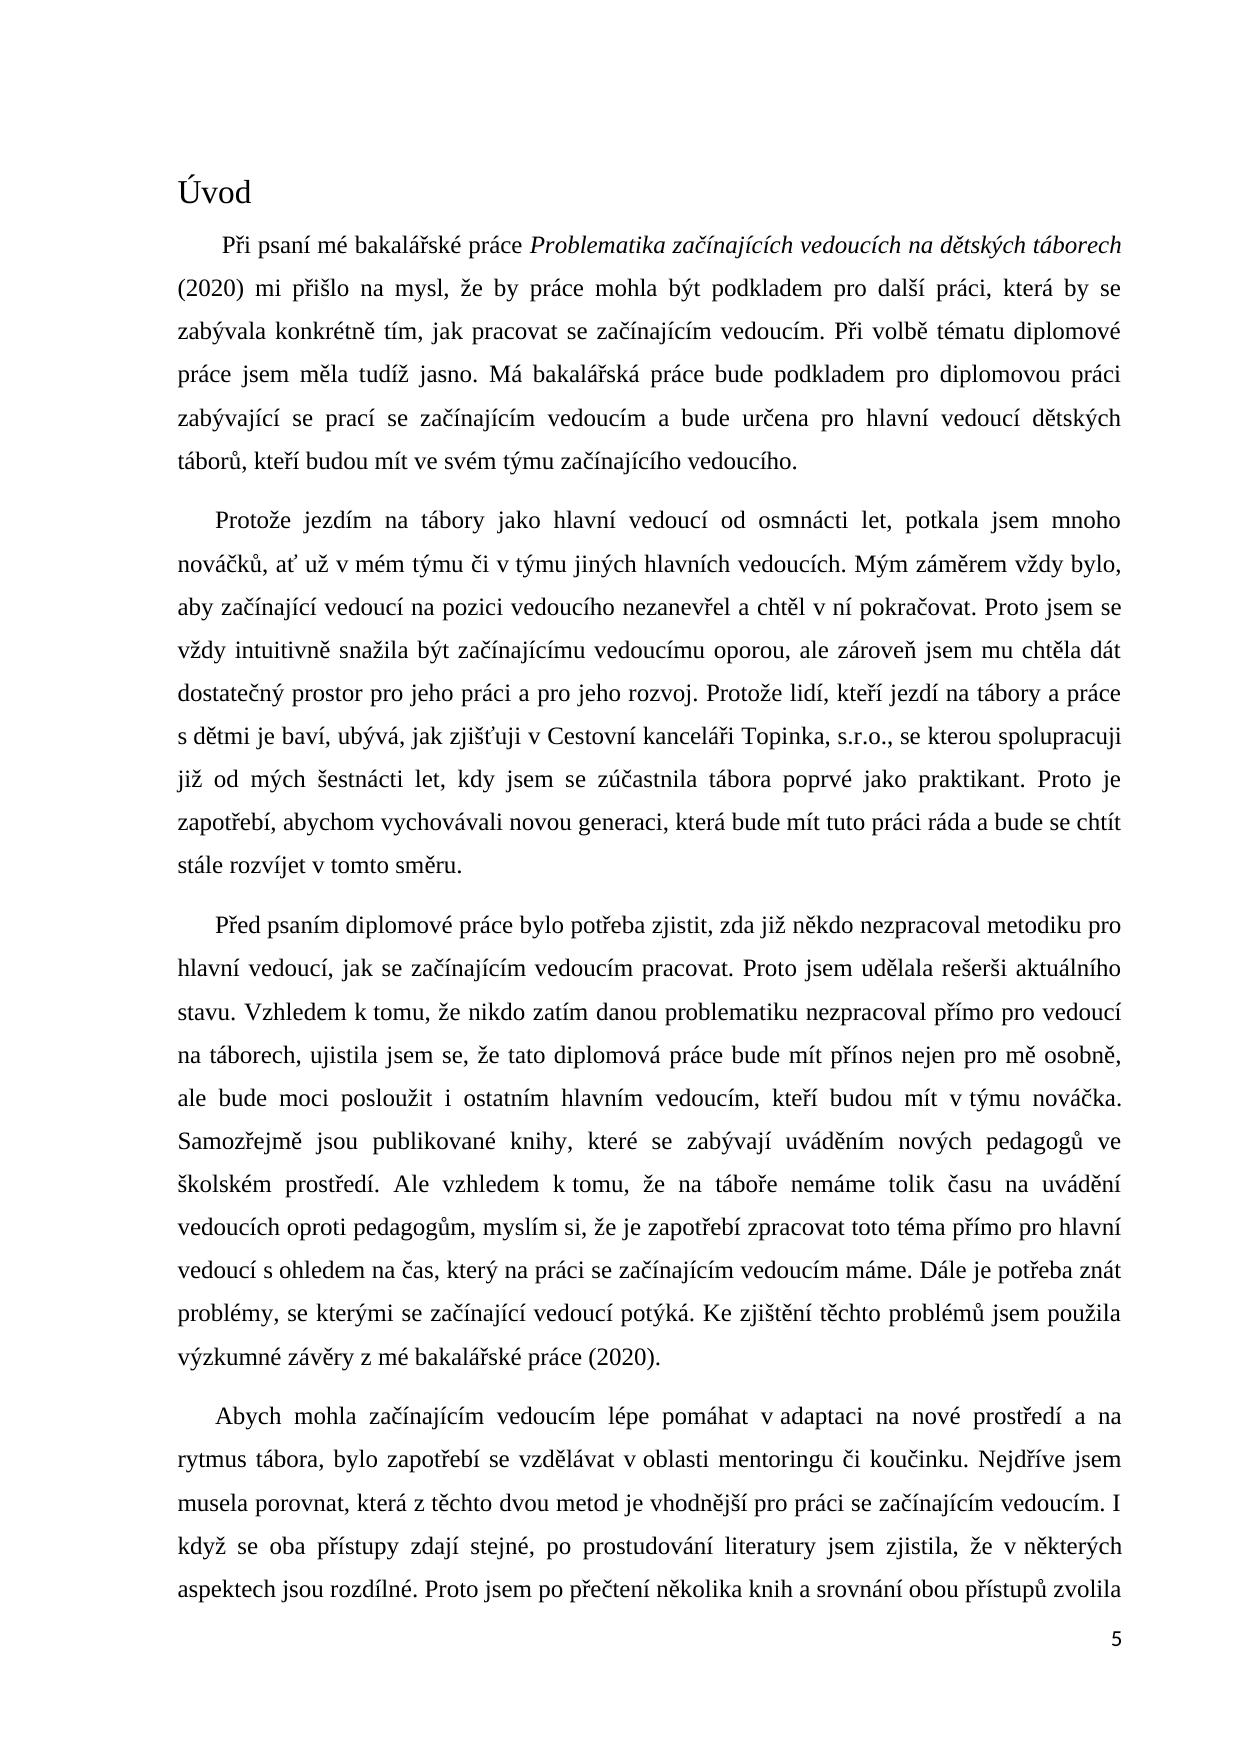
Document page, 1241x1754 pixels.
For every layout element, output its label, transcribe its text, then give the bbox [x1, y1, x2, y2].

text Protože jezdím na tábory jako hlavní vedoucí od osmnácti let, potkala jsem mnoho nováčků, ať už v mém týmu či v týmu jiných hlavních vedoucích. Mým záměrem vždy bylo, aby začínající vedoucí na pozici vedoucího nezanevřel a chtěl v ní pokračovat. Proto jsem se vždy intuitivně snažila být začínajícímu vedoucímu oporou, ale zároveň jsem mu chtěla dát dostatečný prostor pro jeho práci a pro jeho rozvoj. Protože lidí, kteří jezdí na tábory a práce s dětmi je baví, ubývá, jak zjišťuji v Cestovní kanceláři Topinka, s.r.o., se kterou spolupracuji již od mých šestnácti let, kdy jsem se zúčastnila tábora poprvé jako praktikant. Proto je zapotřebí, abychom vychovávali novou generaci, která bude mít tuto práci ráda a bude se chtít stále rozvíjet v tomto směru. [177, 506, 1122, 879]
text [177, 1401, 1122, 1603]
subtitle Úvod [177, 173, 1122, 211]
text Před psaním diplomové práce bylo potřeba zjistit, zda již někdo nezpracoval metodiku pro hlavní vedoucí, jak se začínajícím vedoucím pracovat. Proto jsem udělala rešerši aktuálního stavu. Vzhledem k tomu, že nikdo zatím danou problematiku nezpracoval přímo pro vedoucí na táborech, ujistila jsem se, že tato diplomová práce bude mít přínos nejen pro mě osobně, ale bude moci posloužit i ostatním hlavním vedoucím, kteří budou mít v týmu nováčka. Samozřejmě jsou publikované knihy, které se zabývají uváděním nových pedagogů ve školském prostředí. Ale vzhledem k tomu, že na táboře nemáme tolik času na uvádění vedoucích oproti pedagogům, myslím si, že je zapotřebí zpracovat toto téma přímo pro hlavní vedoucí s ohledem na čas, který na práci se začínajícím vedoucím máme. Dále je potřeba znát problémy, se kterými se začínající vedoucí potýká. Ke zjištění těchto problémů jsem použila výzkumné závěry z mé bakalářské práce (2020). [177, 910, 1122, 1370]
text Při psaní mé bakalářské práce Problematika začínajících vedoucích na dětských táborech (2020) mi přišlo na mysl, že by práce mohla být podkladem pro další práci, která by se zabývala konkrétně tím, jak pracovat se začínajícím vedoucím. Při volbě tématu diplomové práce jsem měla tudíž jasno. Má bakalářská práce bude podkladem pro diplomovou práci zabývající se prací se začínajícím vedoucím a bude určena pro hlavní vedoucí dětských táborů, kteří budou mít ve svém týmu začínajícího vedoucího. [177, 230, 1122, 474]
